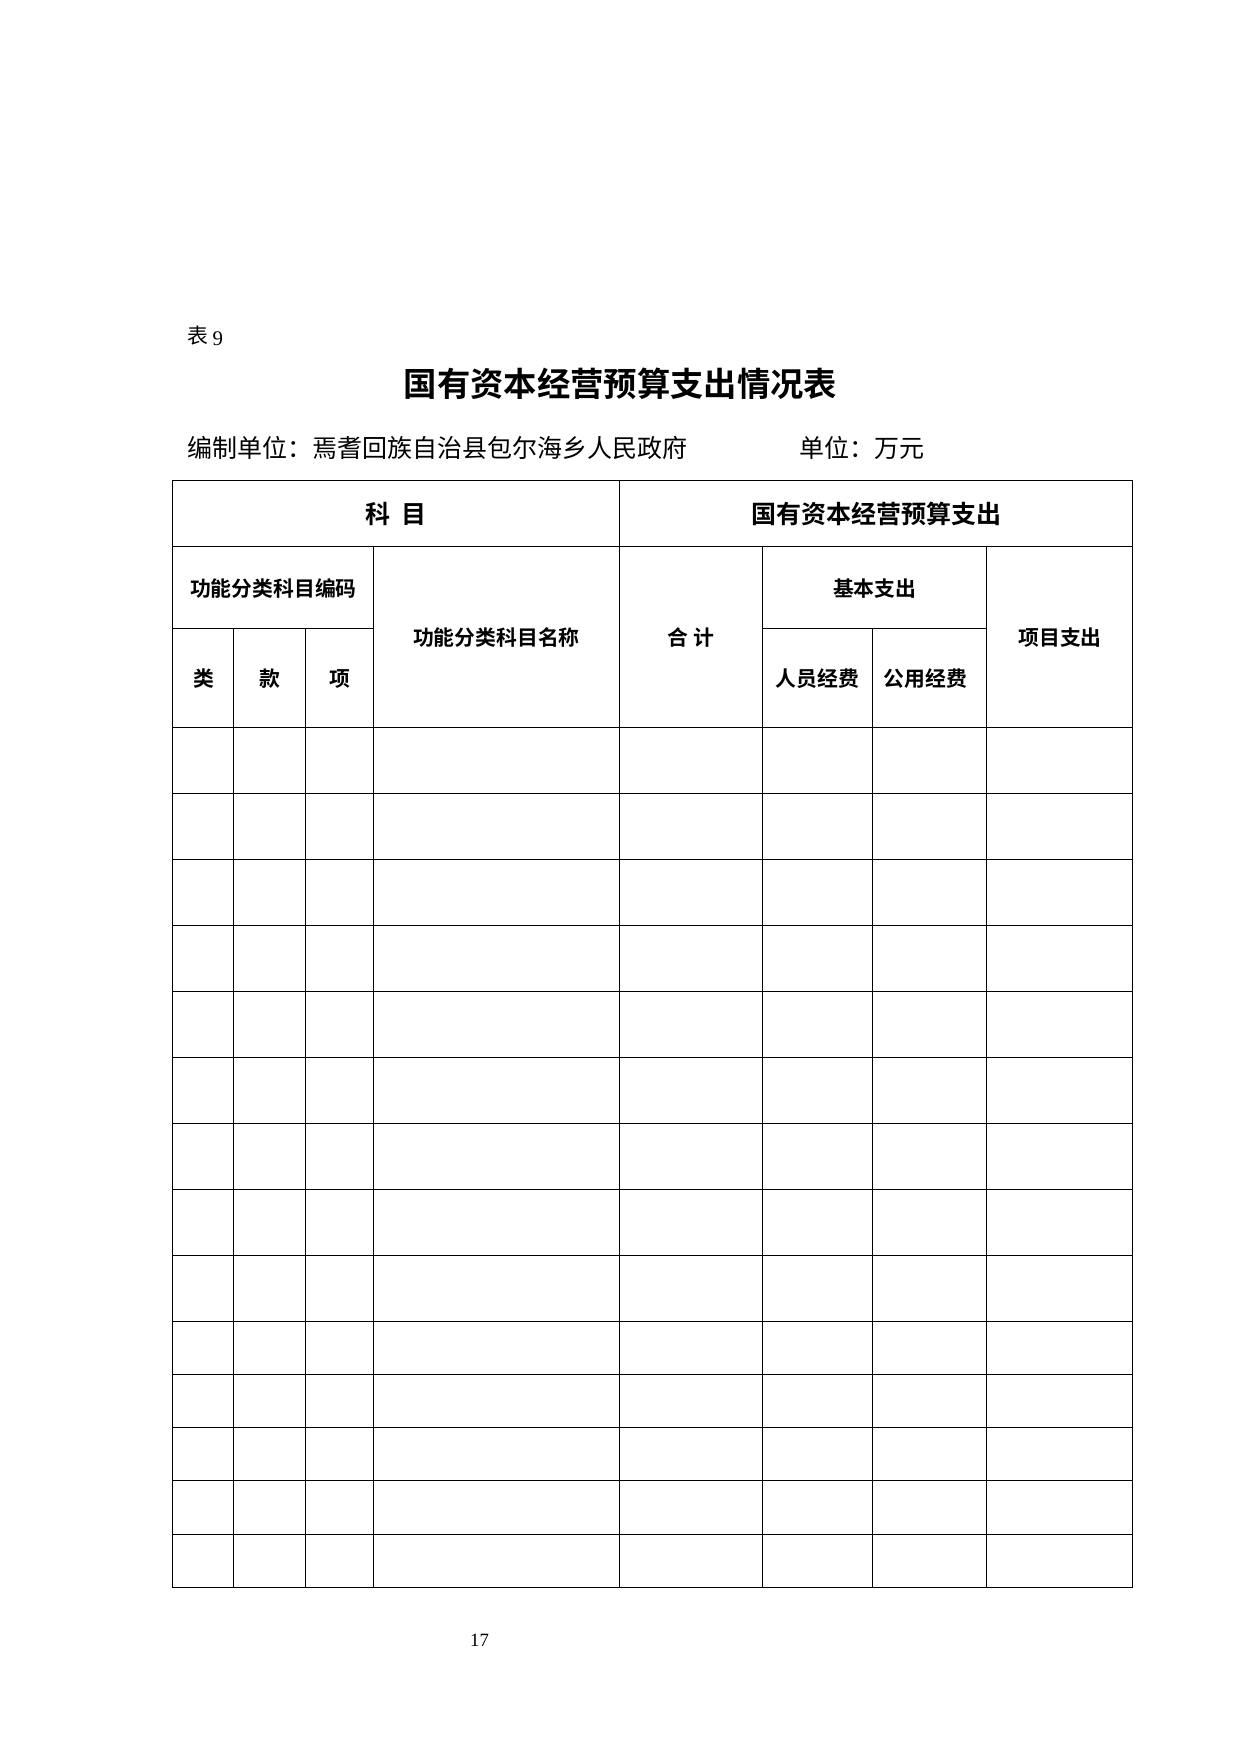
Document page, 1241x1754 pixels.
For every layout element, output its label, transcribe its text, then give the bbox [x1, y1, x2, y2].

table_cell [987, 1124, 1132, 1189]
table_cell [763, 1428, 872, 1480]
table_cell [873, 1190, 986, 1255]
table_cell [306, 1190, 373, 1255]
table_cell [374, 1375, 619, 1427]
table_cell 项 [306, 629, 373, 727]
table_cell [173, 1256, 233, 1321]
table_cell 公用经费 [873, 629, 986, 727]
table_cell [306, 1535, 373, 1587]
table_cell [173, 992, 233, 1057]
table_cell [306, 1124, 373, 1189]
table_cell [620, 1535, 762, 1587]
table_cell [234, 1190, 305, 1255]
table_cell [873, 1322, 986, 1374]
table_cell [620, 794, 762, 859]
table_cell [873, 1124, 986, 1189]
table_cell [763, 1124, 872, 1189]
table_cell [374, 728, 619, 793]
table_cell [620, 1375, 762, 1427]
table_cell [987, 1481, 1132, 1533]
table_cell [173, 1058, 233, 1123]
table_cell [173, 1124, 233, 1189]
table_cell [763, 794, 872, 859]
table_cell [374, 1322, 619, 1374]
table_cell [987, 1256, 1132, 1321]
table_cell 项目支出 [987, 547, 1132, 727]
table_cell [173, 1375, 233, 1427]
table_cell [763, 1058, 872, 1123]
table_cell [173, 1322, 233, 1374]
table_cell [987, 794, 1132, 859]
table_cell [873, 992, 986, 1057]
table_cell [620, 1124, 762, 1189]
table_cell [173, 926, 233, 991]
table_cell [306, 926, 373, 991]
table_cell [873, 1058, 986, 1123]
table_cell 基本支出 [763, 547, 986, 628]
table_cell [306, 1256, 373, 1321]
table_cell 功能分类科目编码 [173, 547, 373, 628]
table_cell [306, 1058, 373, 1123]
table_cell [873, 1481, 986, 1533]
table_cell [374, 926, 619, 991]
table_cell [234, 1481, 305, 1533]
table_cell [620, 728, 762, 793]
table_cell [873, 1256, 986, 1321]
table_cell 类 [173, 629, 233, 727]
table_cell [987, 1428, 1132, 1480]
table_cell [620, 1190, 762, 1255]
table_cell [306, 1428, 373, 1480]
table_cell [873, 926, 986, 991]
table_cell [873, 1428, 986, 1480]
table_cell [763, 992, 872, 1057]
table_cell [763, 926, 872, 991]
table_cell [234, 1124, 305, 1189]
table_cell [763, 1190, 872, 1255]
table_cell [234, 728, 305, 793]
table_cell [620, 1428, 762, 1480]
table_header 国有资本经营预算支出 [620, 481, 1132, 546]
table_cell [374, 794, 619, 859]
table_cell [620, 1058, 762, 1123]
text 表9 [187, 317, 1053, 349]
table_cell [374, 1428, 619, 1480]
table_cell [763, 1481, 872, 1533]
table_cell [987, 1322, 1132, 1374]
table_cell [234, 1535, 305, 1587]
table_cell [374, 1481, 619, 1533]
table_cell [234, 1375, 305, 1427]
table_cell [987, 926, 1132, 991]
table_cell [306, 1322, 373, 1374]
table_cell [620, 860, 762, 925]
table_cell [873, 1375, 986, 1427]
table_cell [234, 860, 305, 925]
table_cell [763, 860, 872, 925]
table_cell [173, 1535, 233, 1587]
table_cell 人员经费 [763, 629, 872, 727]
table_cell [987, 860, 1132, 925]
table_cell [987, 1190, 1132, 1255]
table_cell [306, 992, 373, 1057]
table_cell [620, 1481, 762, 1533]
table_cell [173, 794, 233, 859]
table_cell [374, 1190, 619, 1255]
text 编制单位：焉耆回族自治县包尔海乡人民政府 单位：万元 [187, 414, 1053, 479]
table_cell [987, 728, 1132, 793]
text 国有资本经营预算支出情况表 [187, 349, 1053, 414]
table_cell [763, 1322, 872, 1374]
table_cell [763, 1535, 872, 1587]
table_cell [173, 1481, 233, 1533]
table_cell [620, 1322, 762, 1374]
table_cell [234, 926, 305, 991]
table_cell [306, 1481, 373, 1533]
table_cell [374, 1535, 619, 1587]
table_cell [374, 992, 619, 1057]
table_cell [173, 1190, 233, 1255]
table_cell [173, 728, 233, 793]
table_cell [873, 794, 986, 859]
table_cell 合 计 [620, 547, 762, 727]
table_cell [987, 1375, 1132, 1427]
table_cell [987, 1535, 1132, 1587]
table_cell [234, 1322, 305, 1374]
table_cell [234, 794, 305, 859]
table_cell [987, 1058, 1132, 1123]
table_cell [763, 1375, 872, 1427]
table_cell [873, 1535, 986, 1587]
table_cell [306, 728, 373, 793]
table_cell [763, 728, 872, 793]
table_cell 款 [234, 629, 305, 727]
table_cell [987, 992, 1132, 1057]
table_cell [234, 1058, 305, 1123]
table_cell [374, 1256, 619, 1321]
table_cell [620, 992, 762, 1057]
table_cell [620, 926, 762, 991]
table_cell [173, 1428, 233, 1480]
table_cell [234, 1256, 305, 1321]
table_cell [374, 1058, 619, 1123]
table_cell [306, 794, 373, 859]
table_cell [374, 860, 619, 925]
table_cell [374, 1124, 619, 1189]
table_cell [234, 1428, 305, 1480]
table_cell [620, 1256, 762, 1321]
table_cell [873, 728, 986, 793]
table_cell [173, 860, 233, 925]
table_cell [234, 992, 305, 1057]
table_cell [306, 1375, 373, 1427]
table_header 科 目 [173, 481, 619, 546]
table_cell 功能分类科目名称 [374, 547, 619, 727]
table_cell [873, 860, 986, 925]
table_cell [306, 860, 373, 925]
table_cell [763, 1256, 872, 1321]
